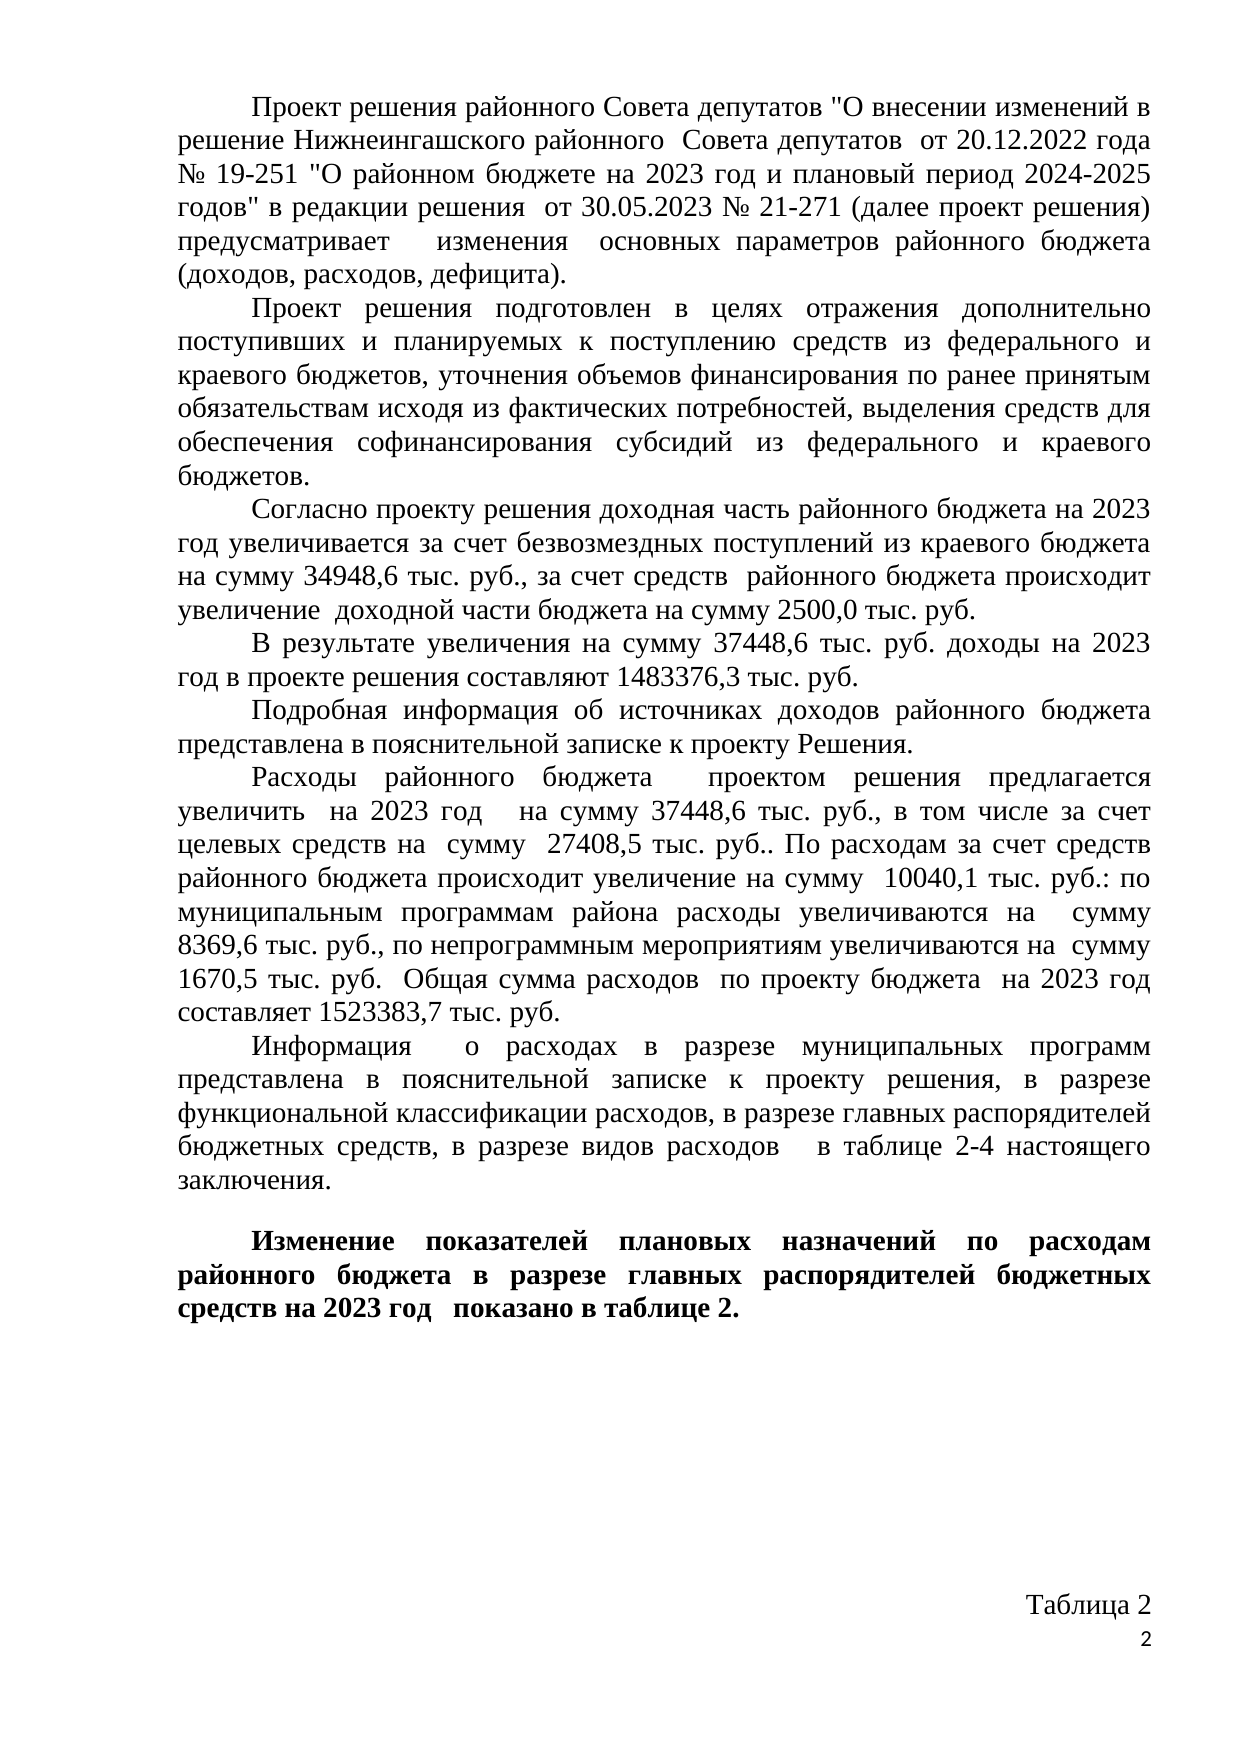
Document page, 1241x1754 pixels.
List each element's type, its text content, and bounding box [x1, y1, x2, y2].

text Таблица 2 [177, 1587, 1152, 1621]
text Проект решения подготовлен в целях отражения дополнительно поступивших и планируемых к поступлению средств из федерального и краевого бюджетов, уточнения объемов финансирования по ранее принятым обязательствам исходя из фактических потребностей, выделения средств для обеспечения софинансирования субсидий из федерального и краевого бюджетов. [177, 290, 1152, 491]
text Изменение показателей плановых назначений по расходам районного бюджета в разрезе главных распорядителей бюджетных средств на 2023 год показано в таблице 2. [177, 1223, 1152, 1324]
text Информация о расходах в разрезе муниципальных программ представлена в пояснительной записке к проекту решения, в разрезе функциональной классификации расходов, в разрезе главных распорядителей бюджетных средств, в разрезе видов расходов в таблице 2-4 настоящего заключения. [177, 1028, 1152, 1196]
text В результате увеличения на сумму 37448,6 тыс. руб. доходы на 2023 год в проекте решения составляют 1483376,3 тыс. руб. [177, 625, 1152, 692]
text Согласно проекту решения доходная часть районного бюджета на 2023 год увеличивается за счет безвозмездных поступлений из краевого бюджета на сумму 34948,6 тыс. руб., за счет средств районного бюджета происходит увеличение доходной части бюджета на сумму 2500,0 тыс. руб. [177, 491, 1152, 625]
text Подробная информация об источниках доходов районного бюджета представлена в пояснительной записке к проекту Решения. [177, 692, 1152, 759]
text Расходы районного бюджета проектом решения предлагается увеличить на 2023 год на сумму 37448,6 тыс. руб., в том числе за счет целевых средств на сумму 27408,5 тыс. руб.. По расходам за счет средств районного бюджета происходит увеличение на сумму 10040,1 тыс. руб.: по муниципальным программам района расходы увеличиваются на сумму 8369,6 тыс. руб., по непрограммным мероприятиям увеличиваются на сумму 1670,5 тыс. руб. Общая сумма расходов по проекту бюджета на 2023 год составляет 1523383,7 тыс. руб. [177, 759, 1152, 1028]
text Проект решения районного Совета депутатов "О внесении изменений в решение Нижнеингашского районного Совета депутатов от 20.12.2022 года № 19-251 "О районном бюджете на 2023 год и плановый период 2024-2025 годов" в редакции решения от 30.05.2023 № 21-271 (далее проект решения) предусматривает изменения основных параметров районного бюджета (доходов, расходов, дефицита). [177, 89, 1152, 290]
